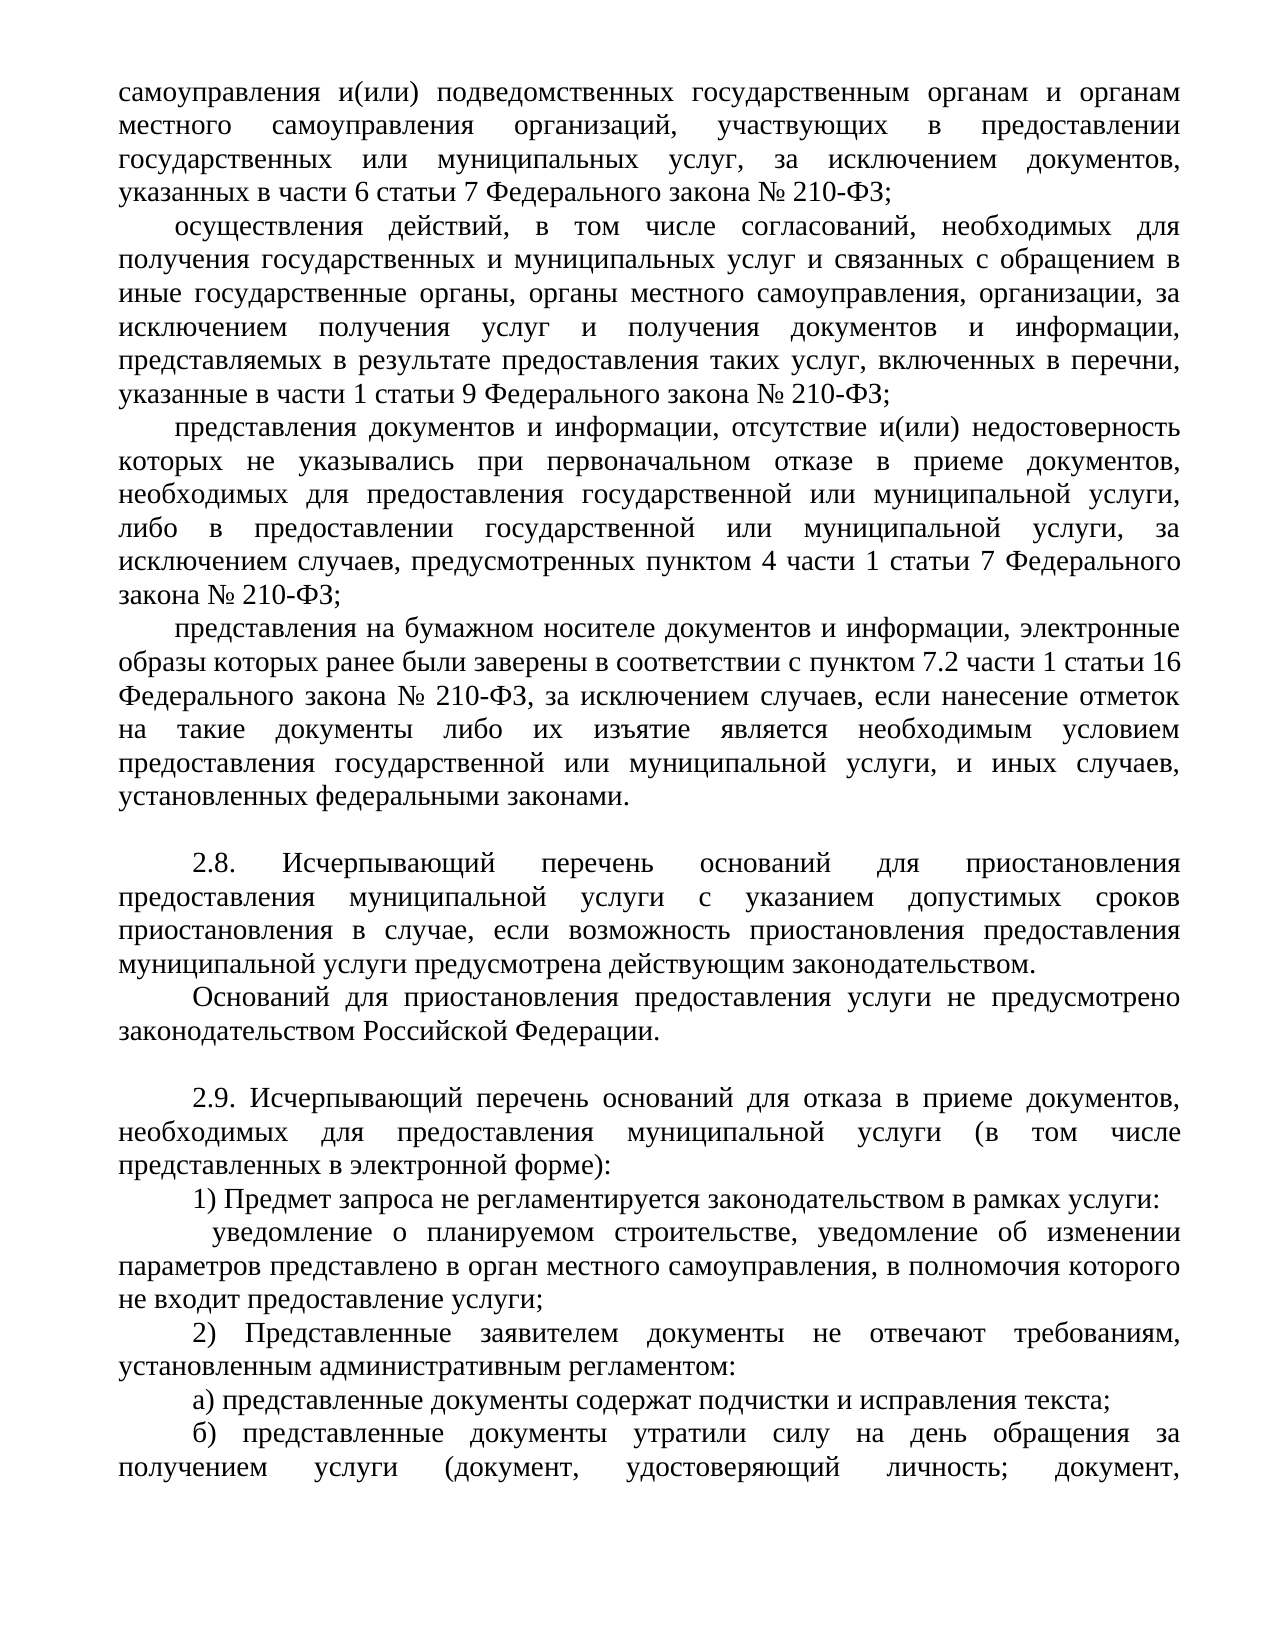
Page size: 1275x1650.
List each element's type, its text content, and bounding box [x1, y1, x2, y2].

text 2) Представленные заявителем документы не отвечают требованиям, установленным административным регламентом: [118, 1315, 1181, 1382]
text осуществления действий, в том числе согласований, необходимых для получения государственных и муниципальных услуг и связанных с обращением в иные государственные органы, органы местного самоуправления, организации, за исключением получения услуг и получения документов и информации, представляемых в результате предоставления таких услуг, включенных в перечни, указанные в части 1 статьи 9 Федерального закона № 210-ФЗ; [118, 208, 1181, 409]
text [118, 1416, 1181, 1483]
text Оснований для приостановления предоставления услуги не предусмотрено законодательством Российской Федерации. [118, 979, 1181, 1047]
text 1) Предмет запроса не регламентируется законодательством в рамках услуги: [118, 1181, 1181, 1214]
text 2.9. Исчерпывающий перечень оснований для отказа в приеме документов, необходимых для предоставления муниципальной услуги (в том числе представленных в электронной форме): [118, 1080, 1181, 1181]
text уведомление о планируемом строительстве, уведомление об изменении параметров представлено в орган местного самоуправления, в полномочия которого не входит предоставление услуги; [118, 1214, 1181, 1315]
text 2.8. Исчерпывающий перечень оснований для приостановления предоставления муниципальной услуги с указанием допустимых сроков приостановления в случае, если возможность приостановления предоставления муниципальной услуги предусмотрена действующим законодательством. [118, 845, 1181, 979]
text представления на бумажном носителе документов и информации, электронные образы которых ранее были заверены в соответствии с пунктом 7.2 части 1 статьи 16 Федерального закона № 210-ФЗ, за исключением случаев, если нанесение отметок на такие документы либо их изъятие является необходимым условием предоставления государственной или муниципальной услуги, и иных случаев, установленных федеральными законами. [118, 611, 1181, 812]
text а) представленные документы содержат подчистки и исправления текста; [118, 1382, 1181, 1416]
text представления документов и информации, отсутствие и(или) недостоверность которых не указывались при первоначальном отказе в приеме документов, необходимых для предоставления государственной или муниципальной услуги, либо в предоставлении государственной или муниципальной услуги, за исключением случаев, предусмотренных пунктом 4 части 1 статьи 7 Федерального закона № 210-ФЗ; [118, 409, 1181, 611]
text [118, 74, 1181, 208]
